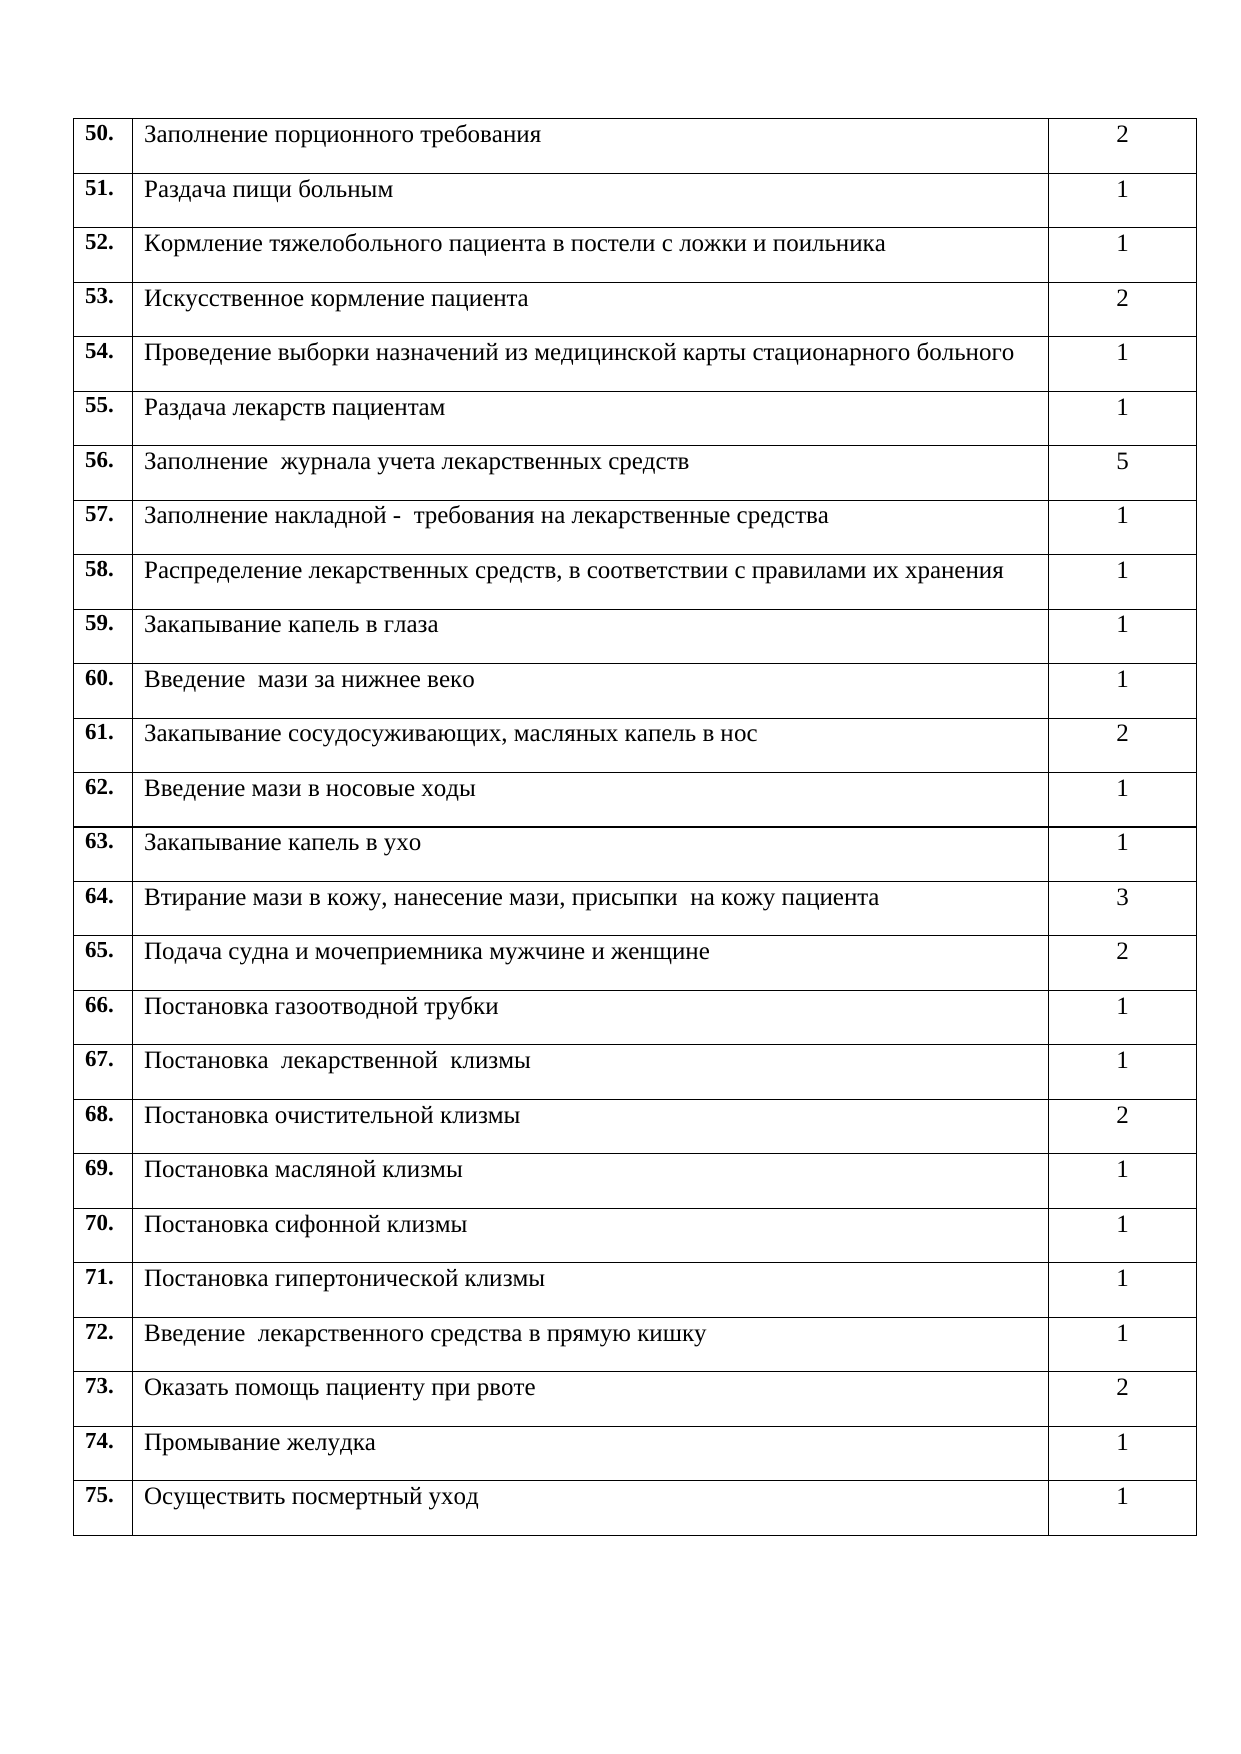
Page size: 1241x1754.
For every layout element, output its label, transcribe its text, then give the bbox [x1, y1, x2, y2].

table_cell 1 [1049, 1209, 1196, 1262]
table_cell Постановка очистительной клизмы [133, 1100, 1048, 1153]
table_cell Подача судна и мочеприемника мужчине и женщине [133, 936, 1048, 990]
table_cell 1 [1049, 174, 1196, 227]
table_cell [74, 283, 132, 336]
table_cell 1 [1049, 1154, 1196, 1208]
table_cell 2 [1049, 283, 1196, 336]
table_cell [74, 1427, 132, 1480]
table_cell 1 [1049, 610, 1196, 663]
table_cell 1 [1049, 773, 1196, 826]
table_cell [74, 119, 132, 173]
table_cell [74, 392, 132, 445]
table_cell Закапывание капель в глаза [133, 610, 1048, 663]
table_cell Распределение лекарственных средств, в соответствии с правилами их хранения [133, 555, 1048, 608]
table_cell Раздача пищи больным [133, 174, 1048, 227]
table_cell 1 [1049, 1045, 1196, 1099]
table_cell 3 [1049, 882, 1196, 935]
table_cell Оказать помощь пациенту при рвоте [133, 1372, 1048, 1426]
table_cell Постановка сифонной клизмы [133, 1209, 1048, 1262]
table_cell 1 [1049, 1263, 1196, 1317]
table_cell [74, 773, 132, 826]
table_cell [74, 882, 132, 935]
table_cell Постановка гипертонической клизмы [133, 1263, 1048, 1317]
table_cell 1 [1049, 501, 1196, 554]
table_cell Промывание желудка [133, 1427, 1048, 1480]
table_cell [74, 719, 132, 772]
table_cell 1 [1049, 1427, 1196, 1480]
table_cell Постановка масляной клизмы [133, 1154, 1048, 1208]
table_cell 1 [1049, 555, 1196, 608]
table_cell 1 [1049, 1481, 1196, 1534]
table_cell Введение мази в носовые ходы [133, 773, 1048, 826]
table_cell [74, 555, 132, 608]
table_cell [74, 1372, 132, 1426]
table_cell [74, 1209, 132, 1262]
table_cell 1 [1049, 828, 1196, 881]
table_cell Заполнение журнала учета лекарственных средств [133, 446, 1048, 499]
table_cell 2 [1049, 719, 1196, 772]
table_cell [74, 664, 132, 717]
table_cell [74, 1481, 132, 1534]
table_cell Искусственное кормление пациента [133, 283, 1048, 336]
table_cell Постановка газоотводной трубки [133, 991, 1048, 1044]
table_cell [74, 174, 132, 227]
table_cell [74, 1263, 132, 1317]
table_cell 2 [1049, 1372, 1196, 1426]
table_cell Заполнение порционного требования [133, 119, 1048, 173]
table_cell 5 [1049, 446, 1196, 499]
table_cell [74, 991, 132, 1044]
table_cell [74, 1154, 132, 1208]
table_cell [74, 828, 132, 881]
table_cell [74, 1100, 132, 1153]
table_cell 1 [1049, 664, 1196, 717]
table_cell Втирание мази в кожу, нанесение мази, присыпки на кожу пациента [133, 882, 1048, 935]
table_cell Заполнение накладной - требования на лекарственные средства [133, 501, 1048, 554]
table_cell [74, 337, 132, 391]
table_cell 2 [1049, 1100, 1196, 1153]
table_cell [74, 1045, 132, 1099]
table_cell [74, 501, 132, 554]
table_cell Раздача лекарств пациентам [133, 392, 1048, 445]
table_cell Кормление тяжелобольного пациента в постели с ложки и поильника [133, 228, 1048, 282]
table_cell [74, 610, 132, 663]
table_cell Закапывание капель в ухо [133, 828, 1048, 881]
table_cell Осуществить посмертный уход [133, 1481, 1048, 1534]
table_cell Введение мази за нижнее веко [133, 664, 1048, 717]
table_cell [74, 1318, 132, 1371]
table_cell 1 [1049, 337, 1196, 391]
table_cell 1 [1049, 228, 1196, 282]
table_cell Постановка лекарственной клизмы [133, 1045, 1048, 1099]
table_cell [74, 228, 132, 282]
table_cell 1 [1049, 991, 1196, 1044]
table_cell 1 [1049, 392, 1196, 445]
table_cell Закапывание сосудосуживающих, масляных капель в нос [133, 719, 1048, 772]
table_cell Введение лекарственного средства в прямую кишку [133, 1318, 1048, 1371]
table_cell Проведение выборки назначений из медицинской карты стационарного больного [133, 337, 1048, 391]
table_cell 2 [1049, 119, 1196, 173]
table_cell 1 [1049, 1318, 1196, 1371]
table_cell [74, 446, 132, 499]
table_cell 2 [1049, 936, 1196, 990]
table_cell [74, 936, 132, 990]
